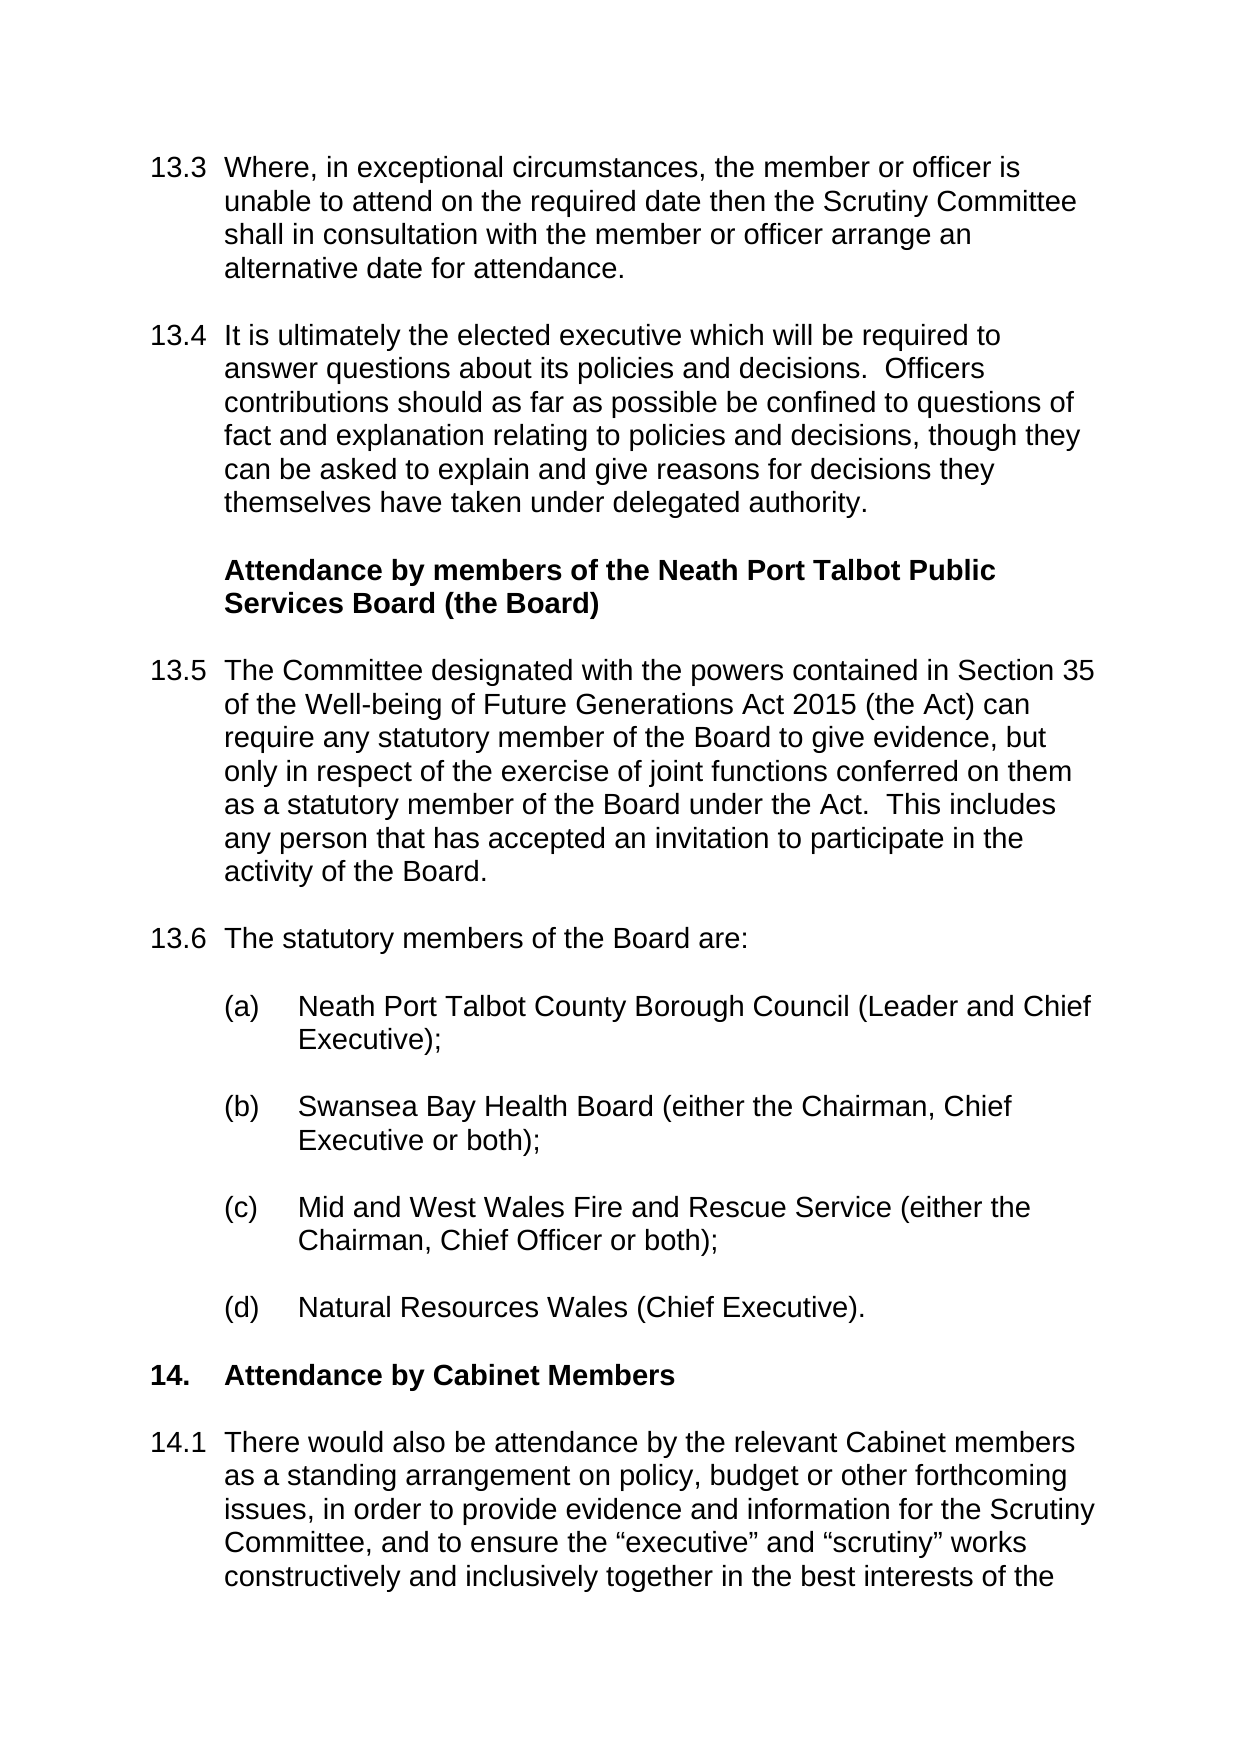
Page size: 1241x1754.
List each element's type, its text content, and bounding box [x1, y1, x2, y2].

text 13.4 It is ultimately the elected executive which will be required to answer questions about its policies and decisions. Officers contributions should as far as possible be confined to questions of fact and explanation relating to policies and decisions, though they can be asked to explain and give reasons for decisions they themselves have taken under delegated authority. [150, 318, 1097, 519]
text Attendance by members of the Neath Port Talbot Public Services Board (the Board) [150, 552, 1097, 619]
text (a) Neath Port Talbot County Borough Council (Leader and Chief Executive); [224, 988, 1097, 1056]
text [150, 1424, 1097, 1592]
text (d) Natural Resources Wales (Chief Executive). [224, 1290, 1097, 1324]
text 13.5 The Committee designated with the powers contained in Section 35 of the Well-being of Future Generations Act 2015 (the Act) can require any statutory member of the Board to give evidence, but only in respect of the exercise of joint functions conferred on them as a statutory member of the Board under the Act. This includes any person that has accepted an invitation to participate in the activity of the Board. [150, 653, 1097, 888]
text 13.3 Where, in exceptional circumstances, the member or officer is unable to attend on the required date then the Scrutiny Committee shall in consultation with the member or officer arrange an alternative date for attendance. [150, 150, 1097, 284]
text 13.6 The statutory members of the Board are: [150, 921, 1097, 955]
text (b) Swansea Bay Health Board (either the Chairman, Chief Executive or both); [224, 1089, 1097, 1156]
text (c) Mid and West Wales Fire and Rescue Service (either the Chairman, Chief Officer or both); [224, 1190, 1097, 1257]
text 14. Attendance by Cabinet Members [150, 1357, 1097, 1391]
